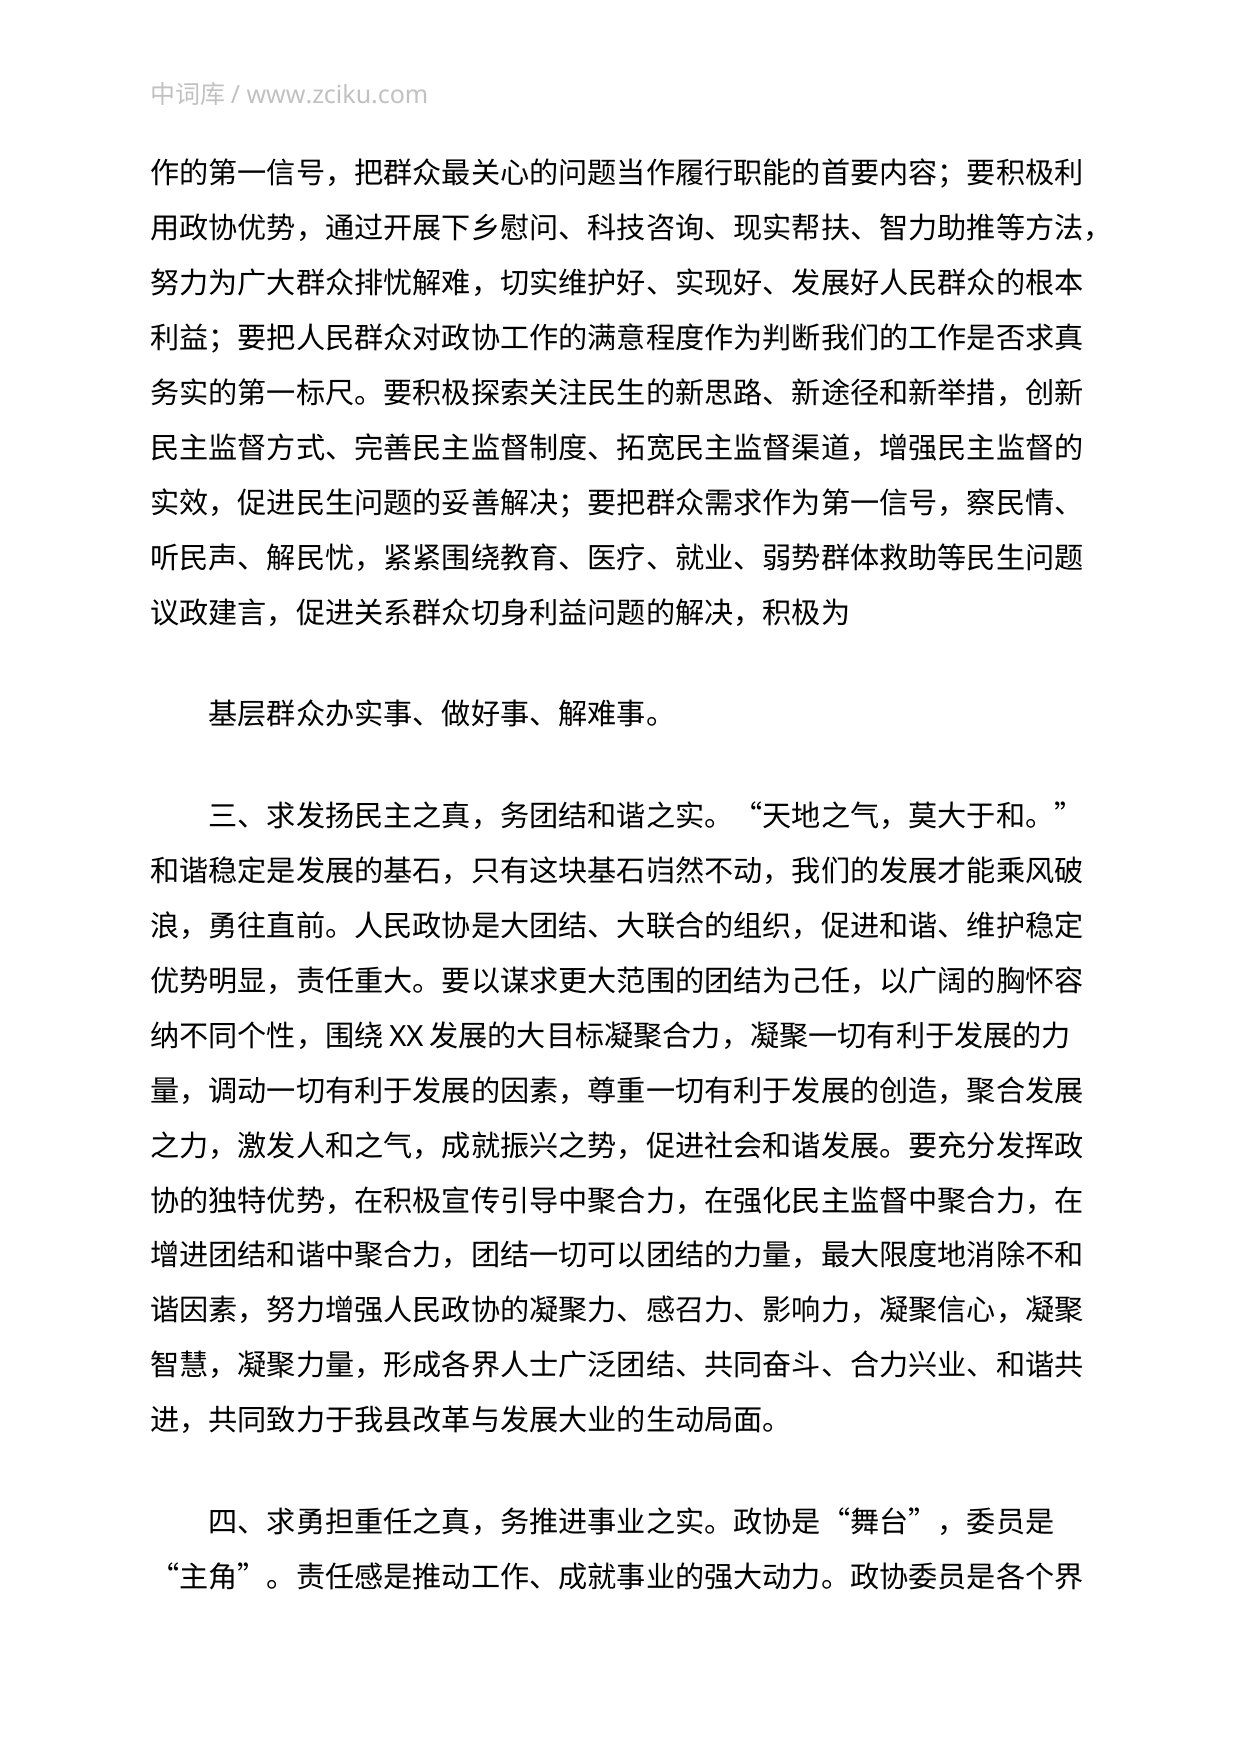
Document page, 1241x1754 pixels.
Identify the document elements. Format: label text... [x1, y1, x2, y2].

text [150, 1498, 1090, 1596]
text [150, 150, 1090, 631]
text 基层群众办实事、做好事、解难事。 [150, 691, 1090, 733]
text 三、求发扬民主之真，务团结和谐之实。“天地之气，莫大于和。”和谐稳定是发展的基石，只有这块基石岿然不动，我们的发展才能乘风破浪，勇往直前。人民政协是大团结、大联合的组织，促进和谐、维护稳定优势明显，责任重大。要以谋求更大范围的团结为己任，以广阔的胸怀容纳不同个性，围绕XX发展的大目标凝聚合力，凝聚一切有利于发展的力量，调动一切有利于发展的因素，尊重一切有利于发展的创造，聚合发展之力，激发人和之气，成就振兴之势，促进社会和谐发展。要充分发挥政协的独特优势，在积极宣传引导中聚合力，在强化民主监督中聚合力，在增进团结和谐中聚合力，团结一切可以团结的力量，最大限度地消除不和谐因素，努力增强人民政协的凝聚力、感召力、影响力，凝聚信心，凝聚智慧，凝聚力量，形成各界人士广泛团结、共同奋斗、合力兴业、和谐共进，共同致力于我县改革与发展大业的生动局面。 [150, 793, 1090, 1439]
